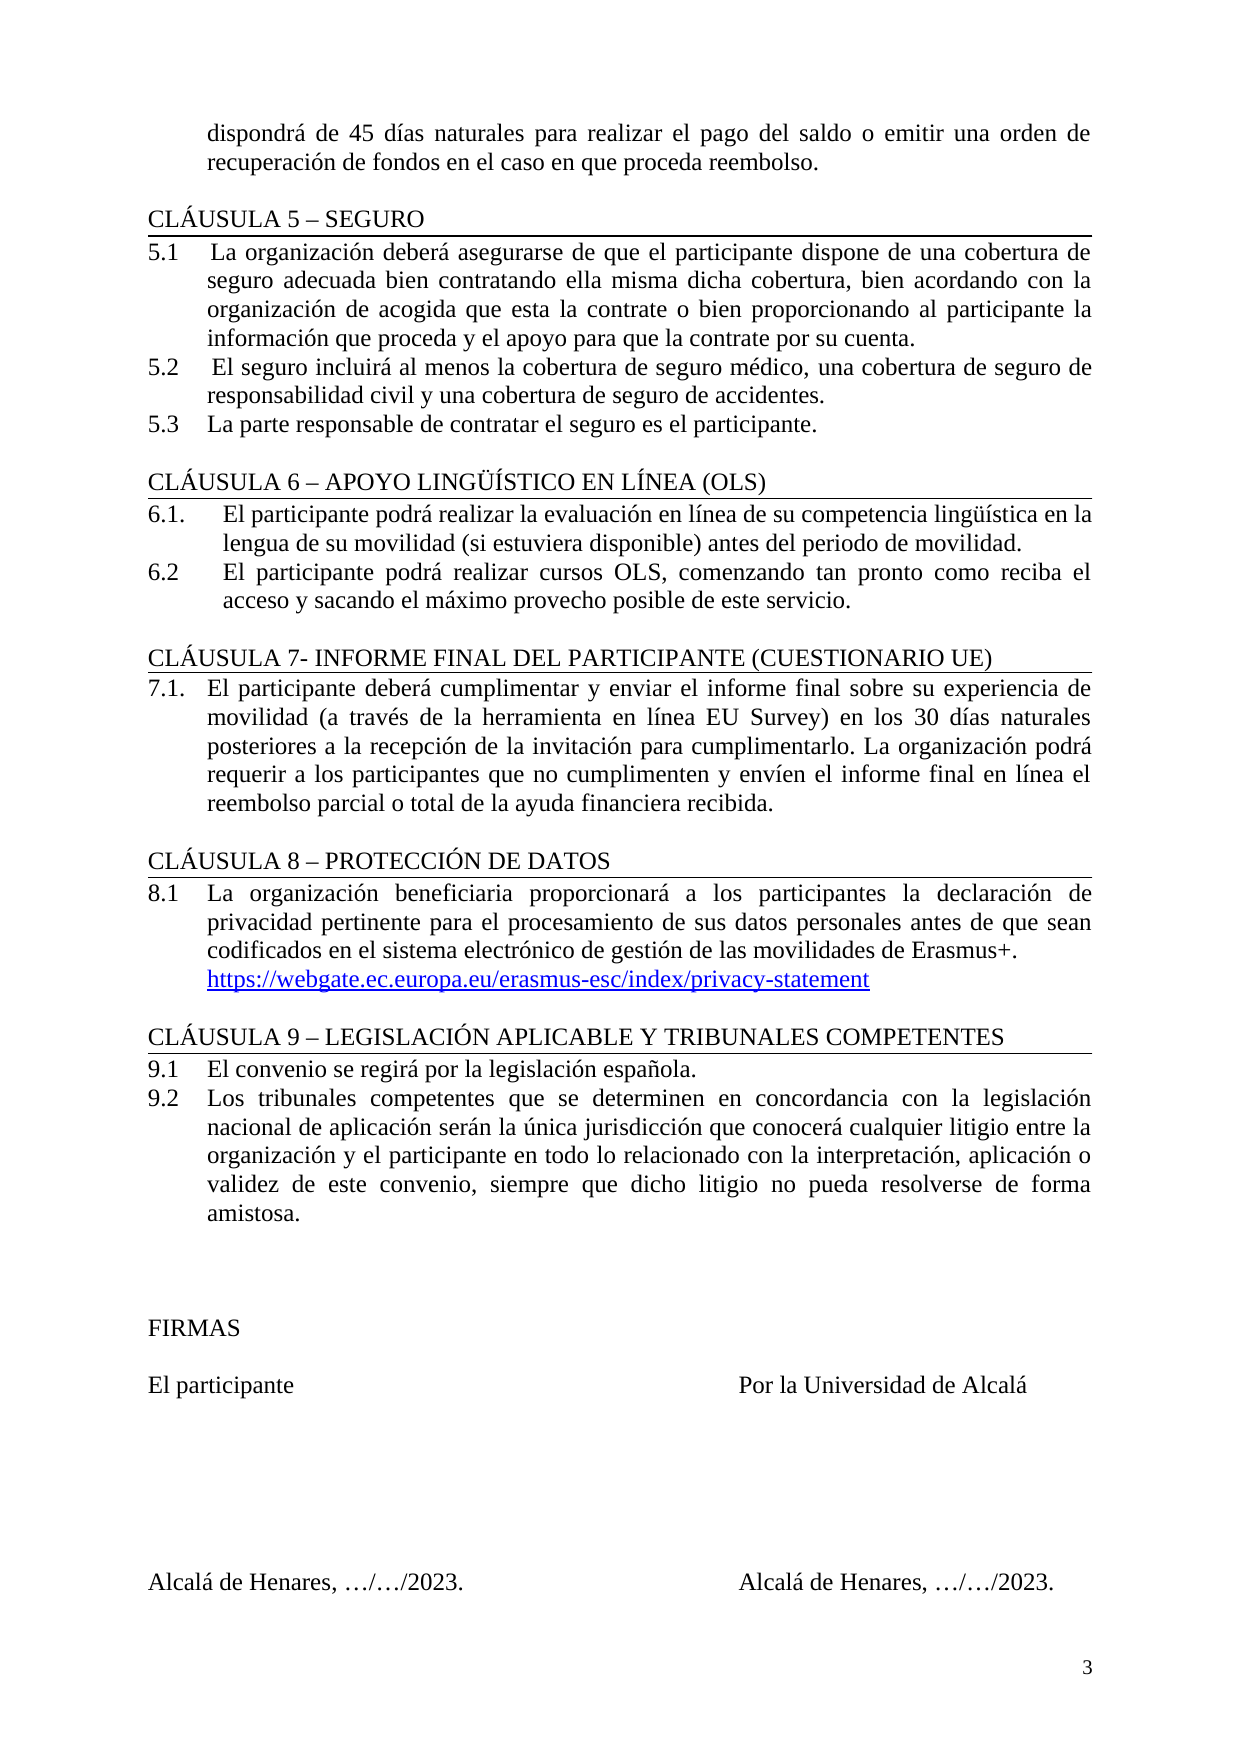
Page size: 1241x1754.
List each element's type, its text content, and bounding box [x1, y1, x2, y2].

text 8.1 La organización beneficiaria proporcionará a los participantes la declaración de privacidad pertinente para el procesamiento de sus datos personales antes de que sean codificados en el sistema electrónico de gestión de las movilidades de Erasmus+. [148, 878, 1092, 964]
text CLÁUSULA 6 – APOYO LINGÜÍSTICO EN LÍNEA (OLS) [148, 467, 1092, 498]
text El participante Por la Universidad de Alcalá [148, 1371, 1092, 1399]
text 7.1. El participante deberá cumplimentar y enviar el informe final sobre su experiencia de movilidad (a través de la herramienta en línea EU Survey) en los 30 días naturales posteriores a la recepción de la invitación para cumplimentarlo. La organización podrá requerir a los participantes que no cumplimenten y envíen el informe final en línea el reembolso parcial o total de la ayuda financiera recibida. [148, 673, 1092, 817]
text 9.1 El convenio se regirá por la legislación española. [148, 1054, 1092, 1083]
text 6.1. El participante podrá realizar la evaluación en línea de su competencia lingüística en la lengua de su movilidad (si estuviera disponible) antes del periodo de movilidad. [148, 499, 1092, 557]
text https://webgate.ec.europa.eu/erasmus-esc/index/privacy-statement [148, 964, 1092, 993]
text CLÁUSULA 9 – LEGISLACIÓN APLICABLE Y TRIBUNALES COMPETENTES [148, 1022, 1092, 1053]
text 5.3 La parte responsable de contratar el seguro es el participante. [148, 409, 1092, 438]
text 5.1 La organización deberá asegurarse de que el participante dispone de una cobertura de seguro adecuada bien contratando ella misma dicha cobertura, bien acordando con la organización de acogida que esta la contrate o bien proporcionando al participante la información que proceda y el apoyo para que la contrate por su cuenta. [148, 237, 1092, 352]
text Alcalá de Henares, …/…/2023. Alcalá de Henares, …/…/2023. [148, 1567, 1092, 1596]
text 9.2 Los tribunales competentes que se determinen en concordancia con la legislación nacional de aplicación serán la única jurisdicción que conocerá cualquier litigio entre la organización y el participante en todo lo relacionado con la interpretación, aplicación o validez de este convenio, siempre que dicho litigio no pueda resolverse de forma amistosa. [148, 1083, 1092, 1227]
text CLÁUSULA 5 – SEGURO [148, 204, 1092, 235]
text CLÁUSULA 7- INFORME FINAL DEL PARTICIPANTE (CUESTIONARIO UE) [148, 643, 1092, 672]
text 6.2 El participante podrá realizar cursos OLS, comenzando tan pronto como reciba el acceso y sacando el máximo provecho posible de este servicio. [148, 557, 1092, 614]
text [148, 118, 1092, 176]
text FIRMAS [148, 1313, 1092, 1342]
text 5.2 El seguro incluirá al menos la cobertura de seguro médico, una cobertura de seguro de responsabilidad civil y una cobertura de seguro de accidentes. [148, 352, 1092, 409]
text CLÁUSULA 8 – PROTECCIÓN DE DATOS [148, 846, 1092, 877]
